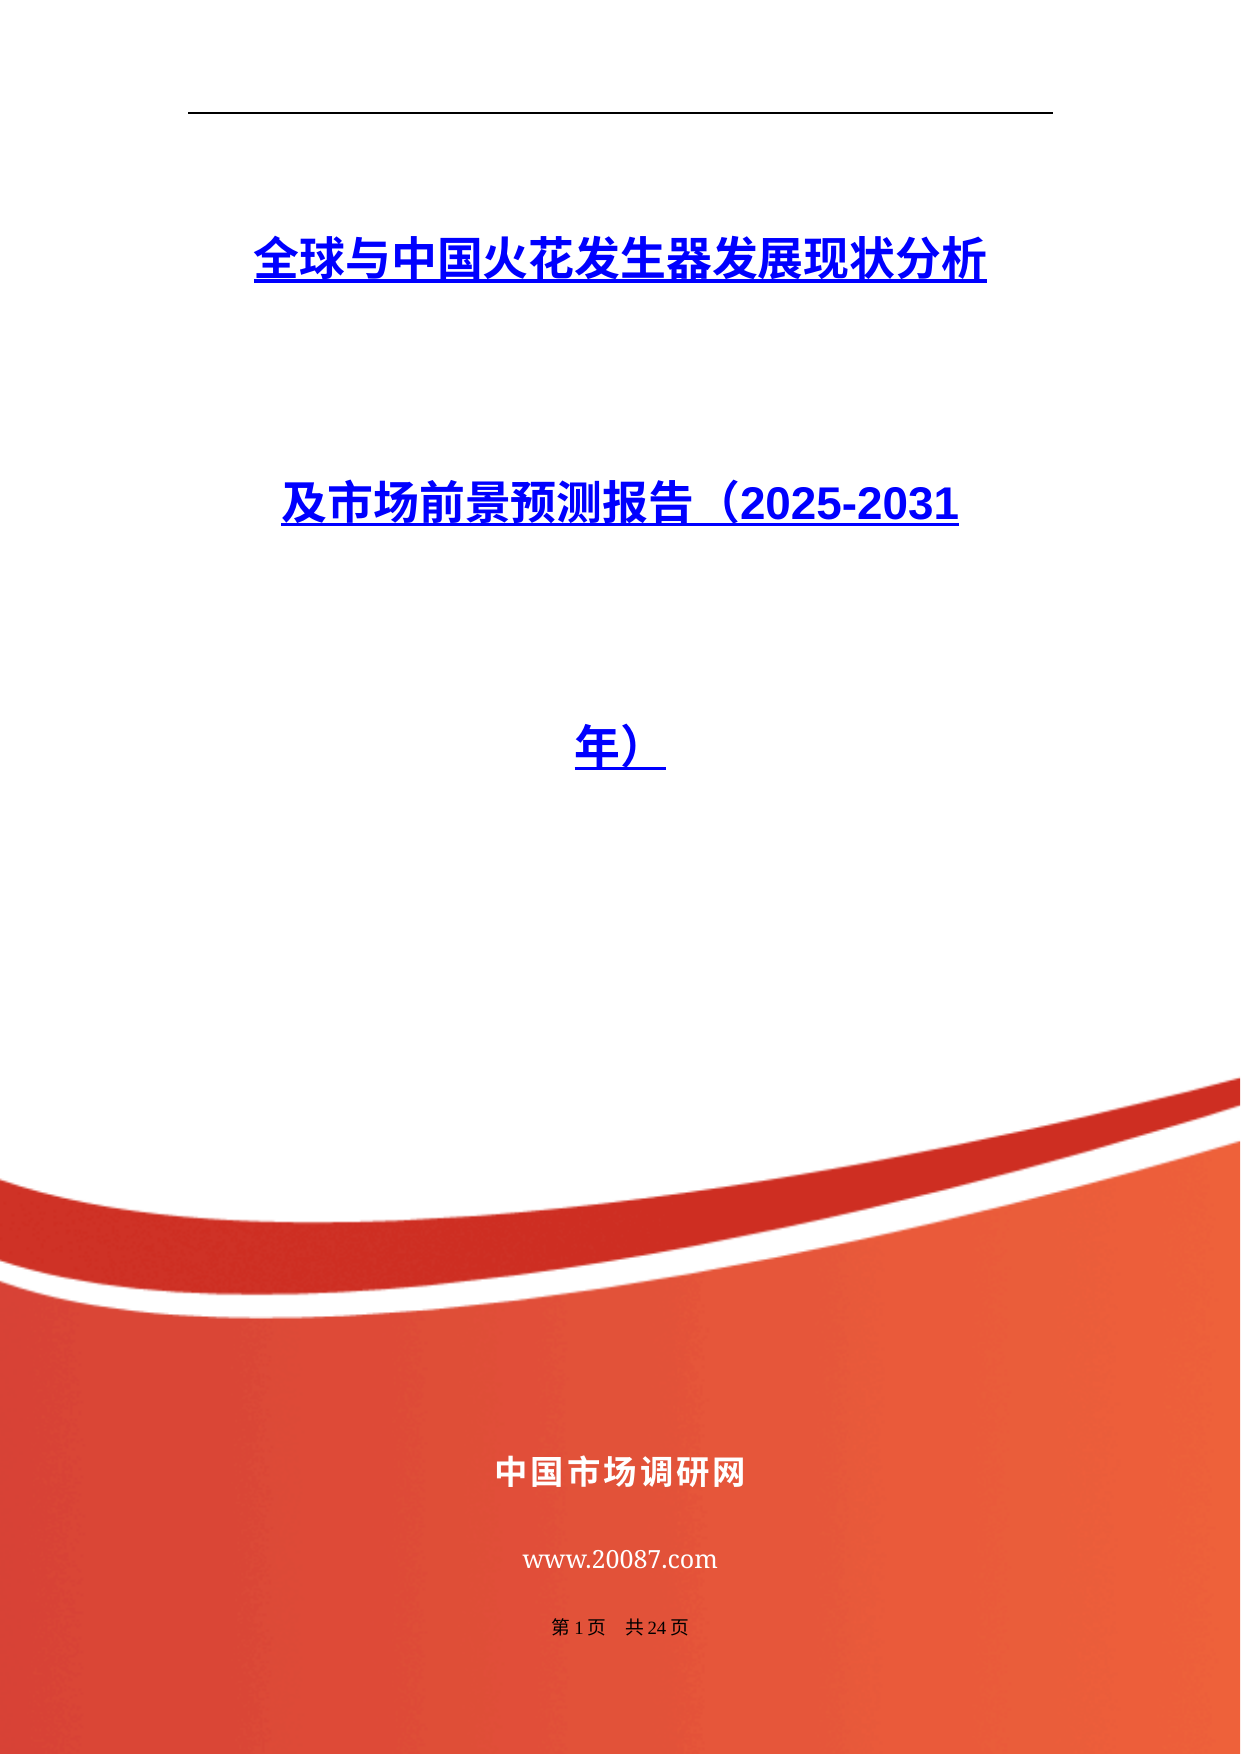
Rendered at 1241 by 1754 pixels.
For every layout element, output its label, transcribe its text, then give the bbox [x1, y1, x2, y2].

subtitle 中国市场调研网 [187, 1437, 1053, 1502]
table_header 全球与中国火花发生器发展现状分析及市场前景预测报告（2025-2031年） [188, 207, 1053, 871]
picture [0, 1006, 1241, 1754]
text www.20087.com [187, 1526, 1053, 1591]
